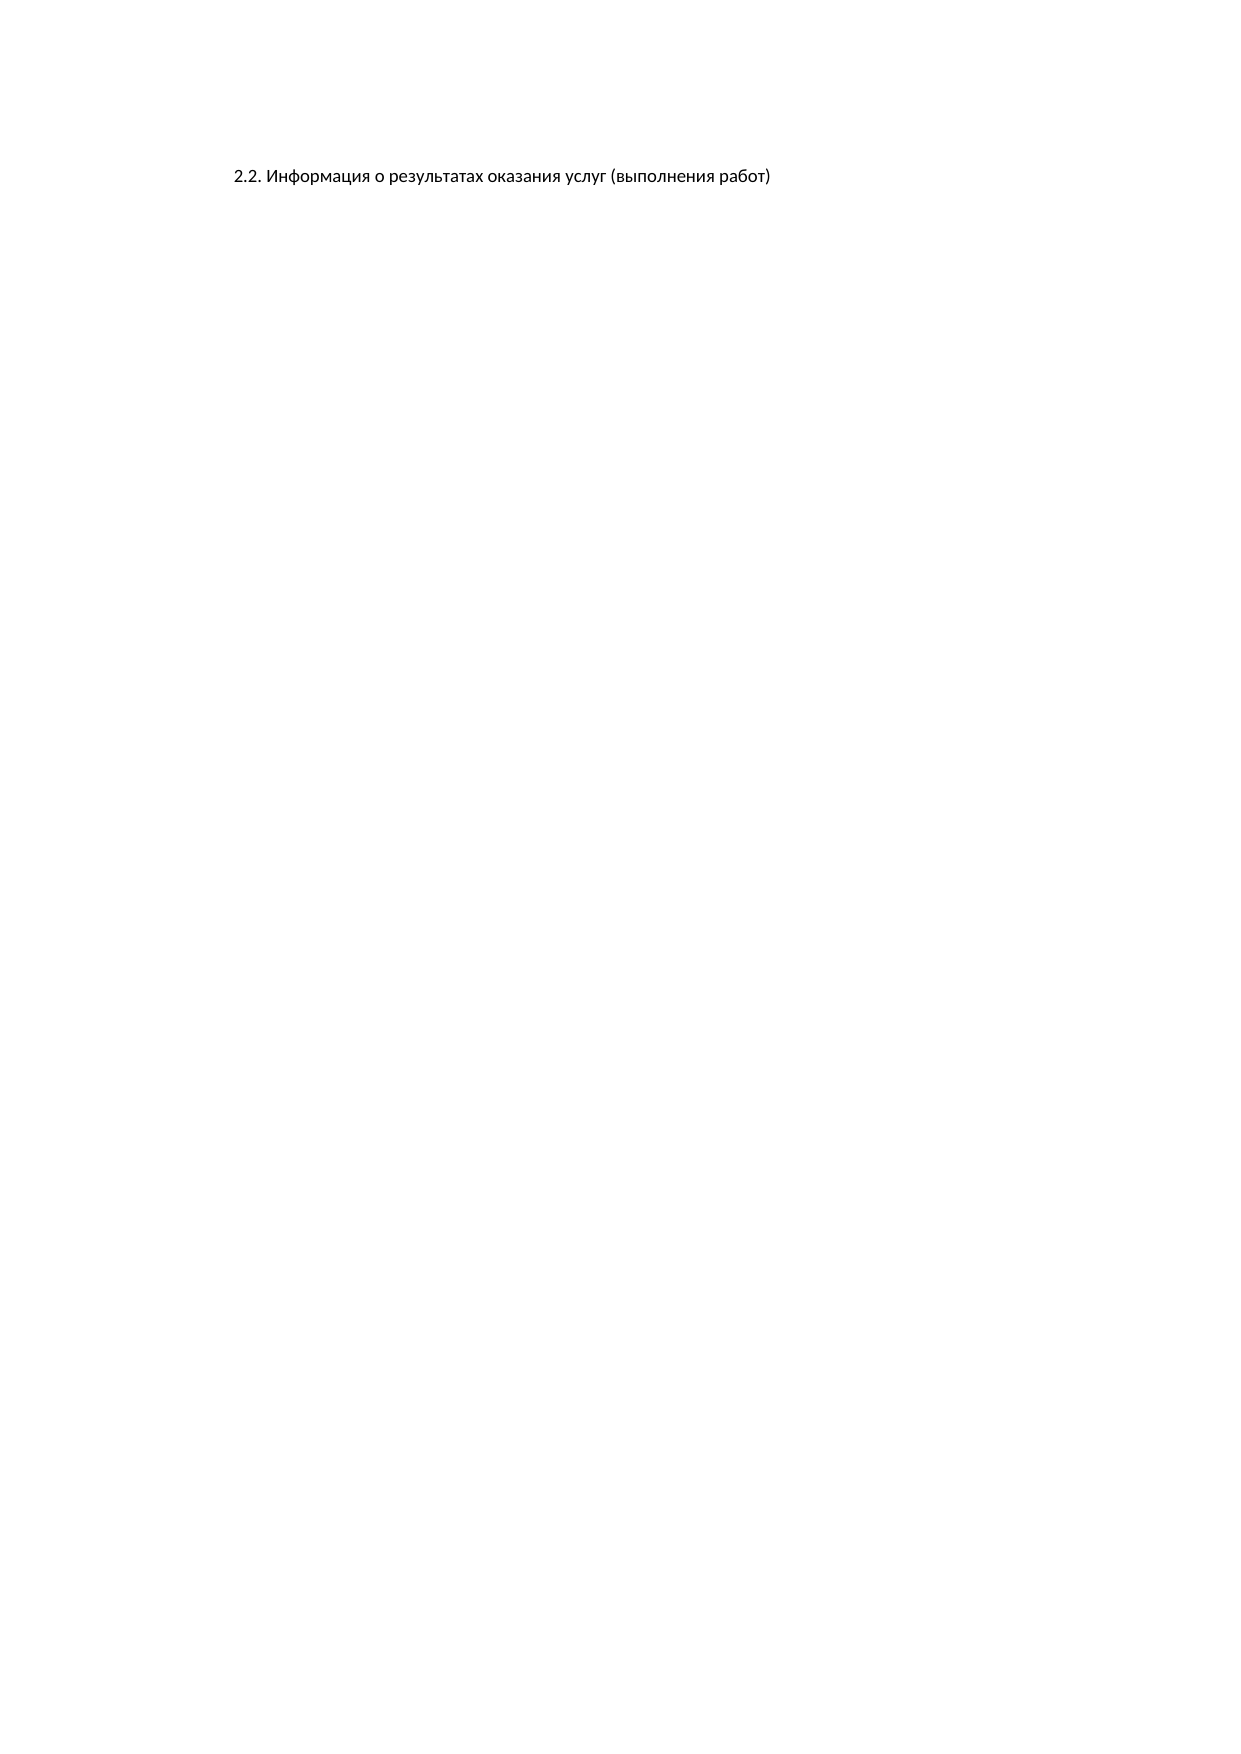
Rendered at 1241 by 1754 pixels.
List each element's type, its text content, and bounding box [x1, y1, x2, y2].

text 2.2. Информация о результатах оказания услуг (выполнения работ) [177, 164, 1152, 187]
